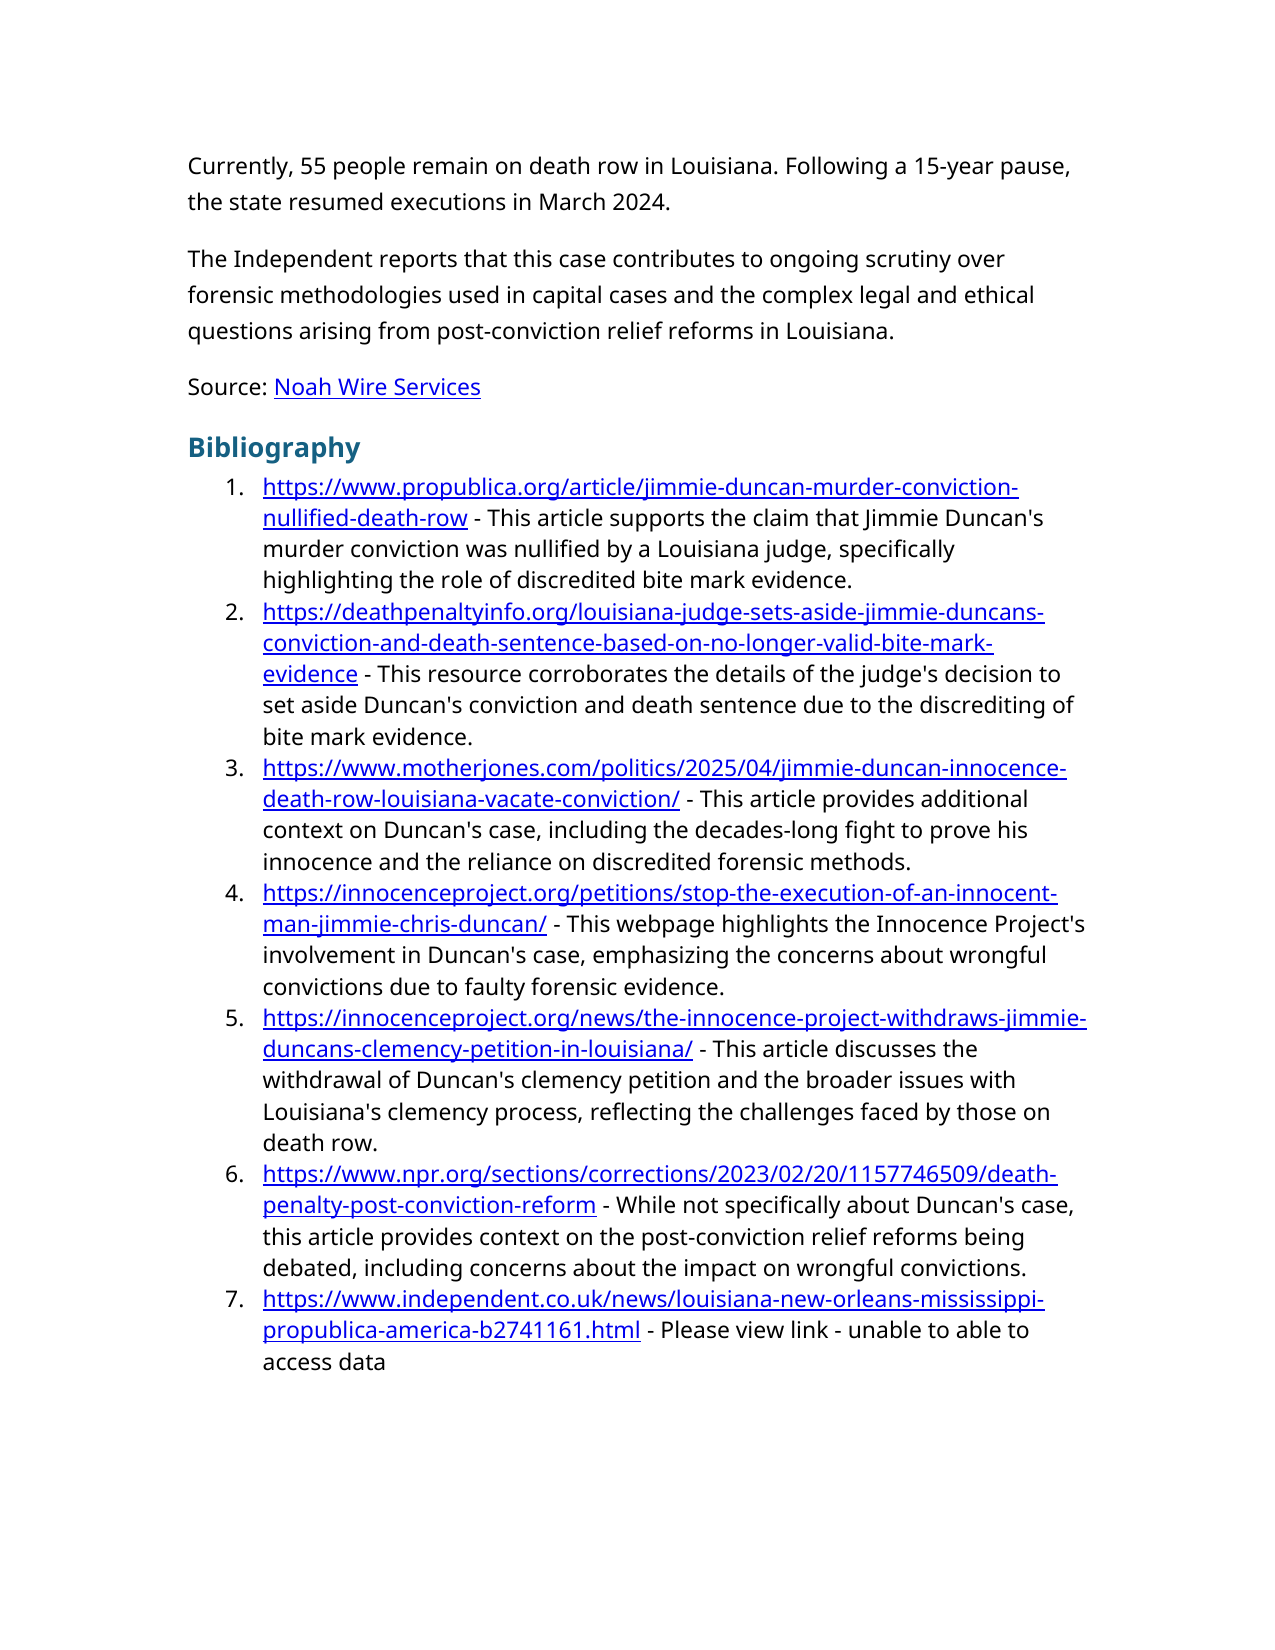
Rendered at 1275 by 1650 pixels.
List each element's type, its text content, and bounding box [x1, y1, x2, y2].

list https://www.independent.co.uk/news/louisiana-new-orleans-mississippi-propublica-america-b2741161.html - Please view link - unable to able to access data [225, 1283, 1087, 1377]
list https://www.motherjones.com/politics/2025/04/jimmie-duncan-innocence-death-row-louisiana-vacate-conviction/ - This article provides additional context on Duncan's case, including the decades-long fight to prove his innocence and the reliance on discredited forensic methods. [225, 752, 1087, 877]
text Source: Noah Wire Services [187, 371, 1087, 403]
list https://deathpenaltyinfo.org/louisiana-judge-sets-aside-jimmie-duncans-conviction-and-death-sentence-based-on-no-longer-valid-bite-mark-evidence - This resource corroborates the details of the judge's decision to set aside Duncan's conviction and death sentence due to the discrediting of bite mark evidence. [225, 596, 1087, 752]
list https://www.npr.org/sections/corrections/2023/02/20/1157746509/death-penalty-post-conviction-reform - While not specifically about Duncan's case, this article provides context on the post-conviction relief reforms being debated, including concerns about the impact on wrongful convictions. [225, 1158, 1087, 1283]
text Currently, 55 people remain on death row in Louisiana. Following a 15-year pause, the state resumed executions in March 2024. [187, 150, 1087, 217]
list https://innocenceproject.org/petitions/stop-the-execution-of-an-innocent-man-jimmie-chris-duncan/ - This webpage highlights the Innocence Project's involvement in Duncan's case, emphasizing the concerns about wrongful convictions due to faulty forensic evidence. [225, 877, 1087, 1002]
list https://innocenceproject.org/news/the-innocence-project-withdraws-jimmie-duncans-clemency-petition-in-louisiana/ - This article discusses the withdrawal of Duncan's clemency petition and the broader issues with Louisiana's clemency process, reflecting the challenges faced by those on death row. [225, 1002, 1087, 1158]
text The Independent reports that this case contributes to ongoing scrutiny over forensic methodologies used in capital cases and the complex legal and ethical questions arising from post-conviction relief reforms in Louisiana. [187, 243, 1087, 346]
subtitle Bibliography [187, 428, 1087, 465]
list https://www.propublica.org/article/jimmie-duncan-murder-conviction-nullified-death-row - This article supports the claim that Jimmie Duncan's murder conviction was nullified by a Louisiana judge, specifically highlighting the role of discredited bite mark evidence. [225, 471, 1087, 596]
